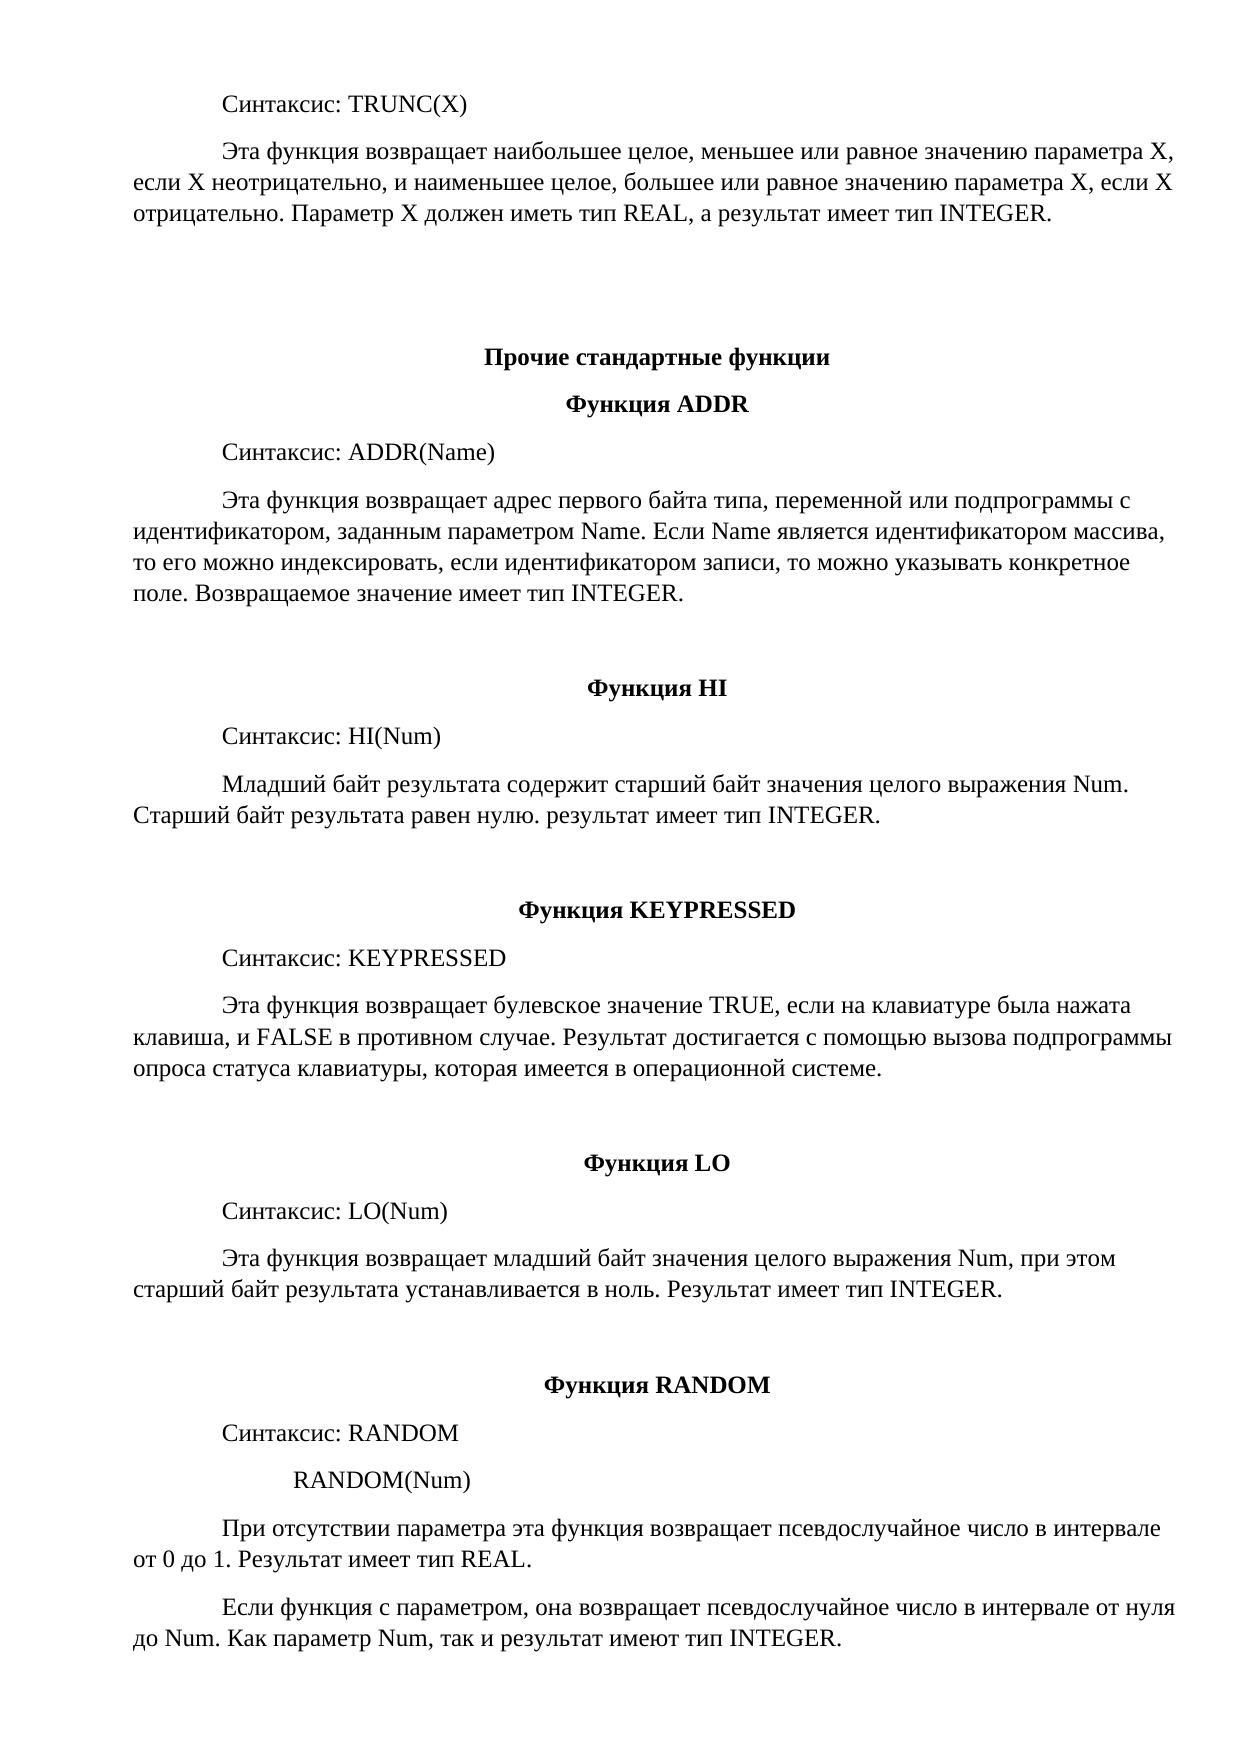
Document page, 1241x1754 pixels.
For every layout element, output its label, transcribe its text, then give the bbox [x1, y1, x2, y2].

text Эта функция возвращает адрес первого байта типа, переменной или подпрограммы с идентификатором, заданным параметром Name. Если Name является идентификатором массива, то его можно индексировать, если идентификатором записи, то можно указывать конкретное поле. Возвращаемое значение имеет тип INTEGER. [133, 485, 1181, 607]
text Синтаксис: LO(Num) [133, 1196, 1181, 1224]
text Синтаксис: TRUNC(X) [133, 89, 1181, 117]
text Если функция с параметром, она возвращает псевдослучайное число в интервале от нуля до Num. Как параметр Num, так и результат имеют тип INTEGER. [133, 1592, 1181, 1652]
text Синтаксис: KEYPRESSED [133, 943, 1181, 972]
text Функция KEYPRESSED [133, 895, 1181, 924]
text Синтаксис: RANDOM [133, 1418, 1181, 1446]
text Эта функция возвращает наибольшее целое, меньшее или равное значению параметра X, если X неотрицательно, и наименьшее целое, большее или равное значению параметра X, если X отрицательно. Параметр X должен иметь тип REAL, а результат имеет тип INTEGER. [133, 136, 1181, 227]
text Прочие стандартные функции [133, 342, 1181, 370]
text Эта функция возвращает булевское значение TRUE, если на клавиатуре была нажата клавиша, и FALSE в противном случае. Результат достигается с помощью вызова подпрограммы опроса статуса клавиатуры, которая имеется в операционной системе. [133, 991, 1181, 1081]
text При отсутствии параметра эта функция возвращает псевдослучайное число в интервале от 0 до 1. Результат имеет тип REAL. [133, 1513, 1181, 1573]
text Функция RANDOM [133, 1370, 1181, 1399]
text RANDOM(Num) [133, 1465, 1181, 1494]
text Синтаксис: HI(Num) [133, 721, 1181, 750]
text Функция HI [133, 673, 1181, 702]
text Синтаксис: ADDR(Name) [133, 437, 1181, 466]
text Эта функция возвращает младший байт значения целого выражения Num, при этом старший байт результата устанавливается в ноль. Результат имеет тип INTEGER. [133, 1243, 1181, 1303]
text Функция ADDR [133, 389, 1181, 418]
text Младший байт результата содержит старший байт значения целого выражения Num. Старший байт результата равен нулю. результат имеет тип INTEGER. [133, 769, 1181, 828]
text Функция LO [133, 1148, 1181, 1177]
